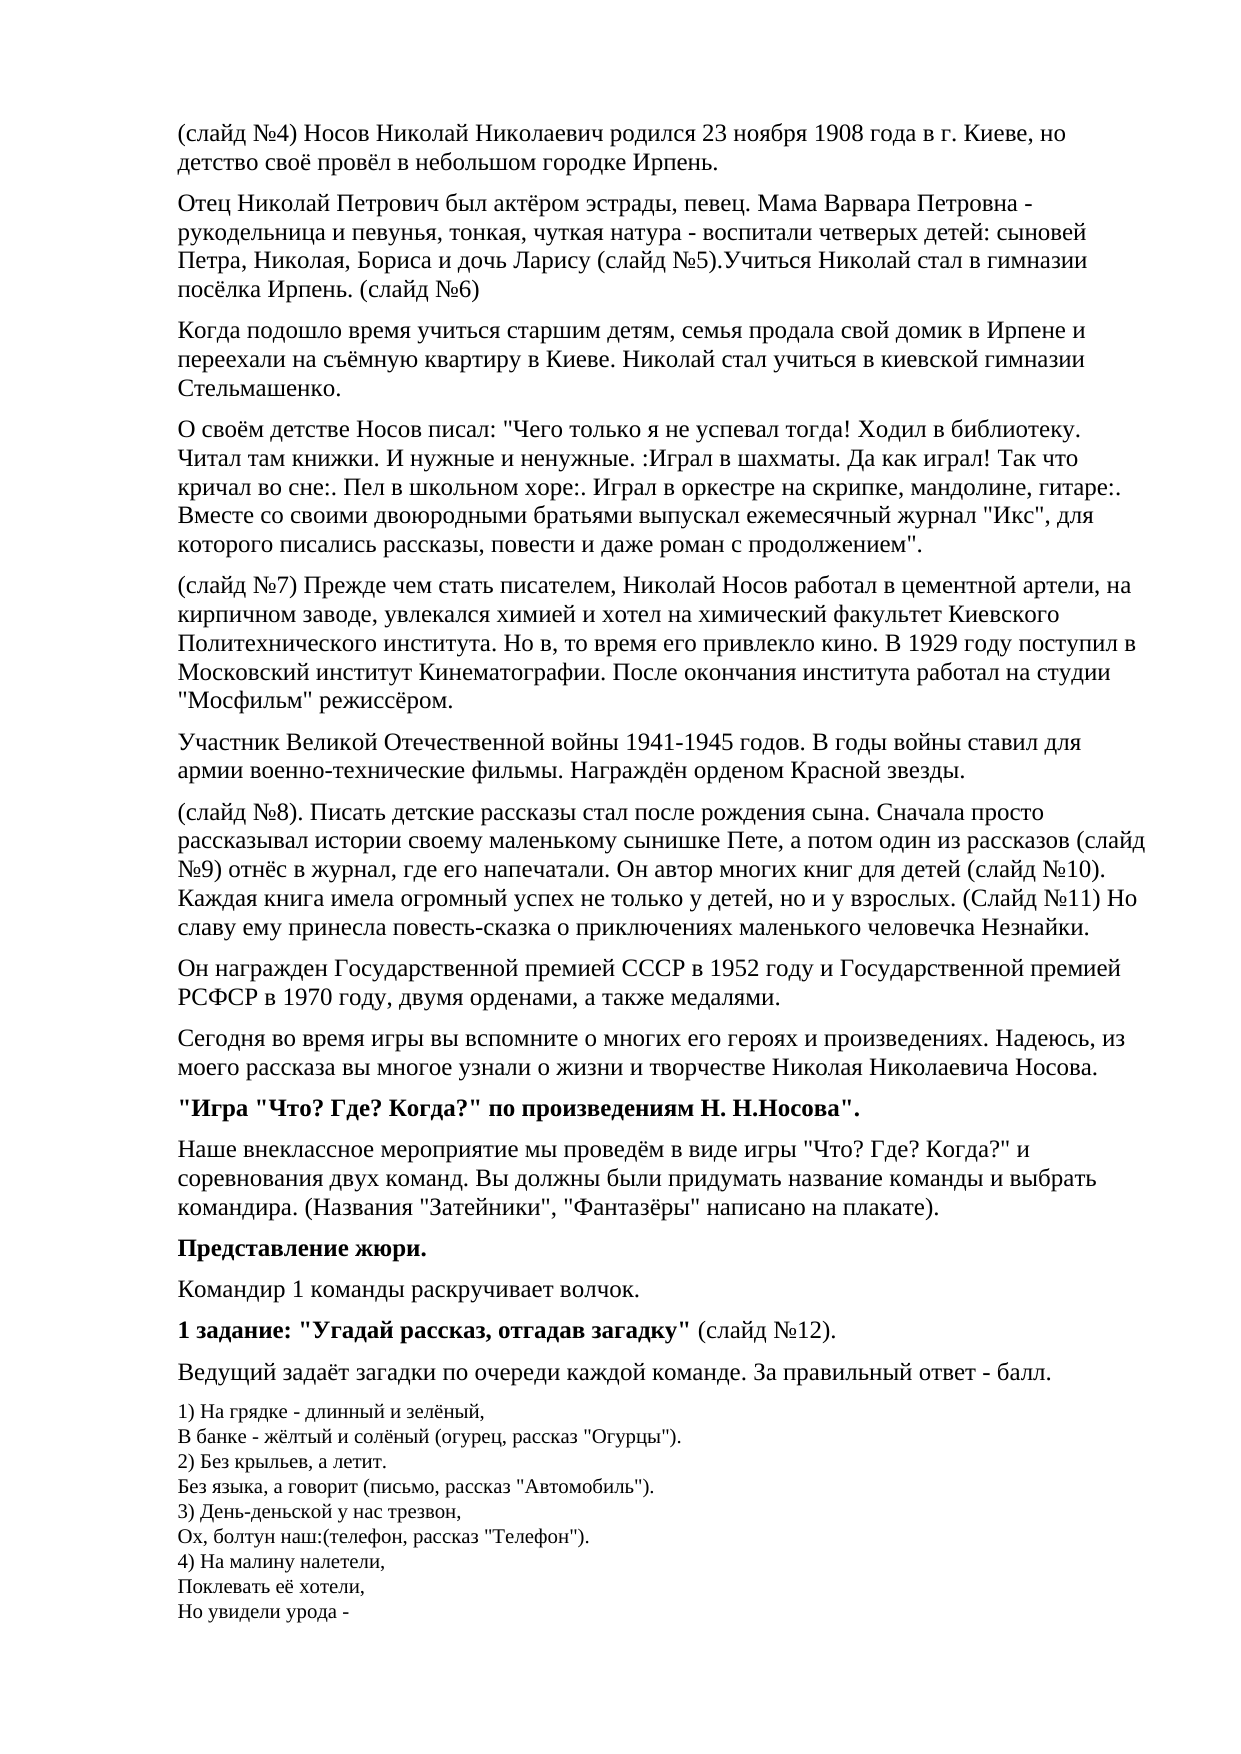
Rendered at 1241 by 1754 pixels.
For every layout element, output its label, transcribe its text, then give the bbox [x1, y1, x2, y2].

text Командир 1 команды раскручивает волчок. [177, 1274, 1152, 1303]
text (слайд №8). Писать детские рассказы стал после рождения сына. Сначала просто рассказывал истории своему маленькому сынишке Пете, а потом один из рассказов (слайд №9) отнёс в журнал, где его напечатали. Он автор многих книг для детей (слайд №10). Каждая книга имела огромный успех не только у детей, но и у взрослых. (Слайд №11) Но славу ему принесла повесть-сказка о приключениях маленького человечка Незнайки. [177, 797, 1152, 941]
text "Игра "Что? Где? Когда?" по произведениям Н. Н.Носова". [177, 1093, 1152, 1122]
text 3) День-деньской у нас трезвон, Ох, болтун наш:(телефон, рассказ "Телефон"). [177, 1498, 1152, 1548]
text Наше внеклассное мероприятие мы проведём в виде игры "Что? Где? Когда?" и соревнования двух команд. Вы должны были придумать название команды и выбрать командира. (Названия "Затейники", "Фантазёры" написано на плакате). [177, 1134, 1152, 1221]
text Ведущий задаёт загадки по очереди каждой команде. За правильный ответ - балл. [177, 1357, 1152, 1386]
text Участник Великой Отечественной войны 1941-1945 годов. В годы войны ставил для армии военно-технические фильмы. Награждён орденом Красной звезды. [177, 727, 1152, 784]
text 1 задание: "Угадай рассказ, отгадав загадку" (слайд №12). [177, 1316, 1152, 1344]
text (слайд №4) Носов Николай Николаевич родился 23 ноября 1908 года в г. Киеве, но детство своё провёл в небольшом городке Ирпень. [177, 118, 1152, 176]
text Он награжден Государственной премией СССР в 1952 году и Государственной премией РСФСР в 1970 году, двумя орденами, а также медалями. [177, 953, 1152, 1011]
text О своём детстве Носов писал: "Чего только я не успевал тогда! Ходил в библиотеку. Читал там книжки. И нужные и ненужные. :Играл в шахматы. Да как играл! Так что кричал во сне:. Пел в школьном хоре:. Играл в оркестре на скрипке, мандолине, гитаре:. Вместе со своими двоюродными братьями выпускал ежемесячный журнал "Икс", для которого писались рассказы, повести и даже роман с продолжением". [177, 414, 1152, 558]
text Когда подошло время учиться старшим детям, семья продала свой домик в Ирпене и переехали на съёмную квартиру в Киеве. Николай стал учиться в киевской гимназии Стельмашенко. [177, 316, 1152, 402]
text 2) Без крыльев, а летит. Без языка, а говорит (письмо, рассказ "Автомобиль"). [177, 1448, 1152, 1498]
text (слайд №7) Прежде чем стать писателем, Николай Носов работал в цементной артели, на кирпичном заводе, увлекался химией и хотел на химический факультет Киевского Политехнического института. Но в, то время его привлекло кино. В 1929 году поступил в Московский институт Кинематографии. После окончания института работал на студии "Мосфильм" режиссёром. [177, 571, 1152, 714]
text 1) На грядке - длинный и зелёный, В банке - жёлтый и солёный (огурец, рассказ "Огурцы"). [177, 1398, 1152, 1448]
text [177, 1548, 1152, 1623]
text Сегодня во время игры вы вспомните о многих его героях и произведениях. Надеюсь, из моего рассказа вы многое узнали о жизни и творчестве Николая Николаевича Носова. [177, 1023, 1152, 1081]
text Представление жюри. [177, 1233, 1152, 1262]
text Отец Николай Петрович был актёром эстрады, певец. Мама Варвара Петровна - рукодельница и певунья, тонкая, чуткая натура - воспитали четверых детей: сыновей Петра, Николая, Бориса и дочь Ларису (слайд №5).Учиться Николай стал в гимназии посёлка Ирпень. (слайд №6) [177, 188, 1152, 303]
